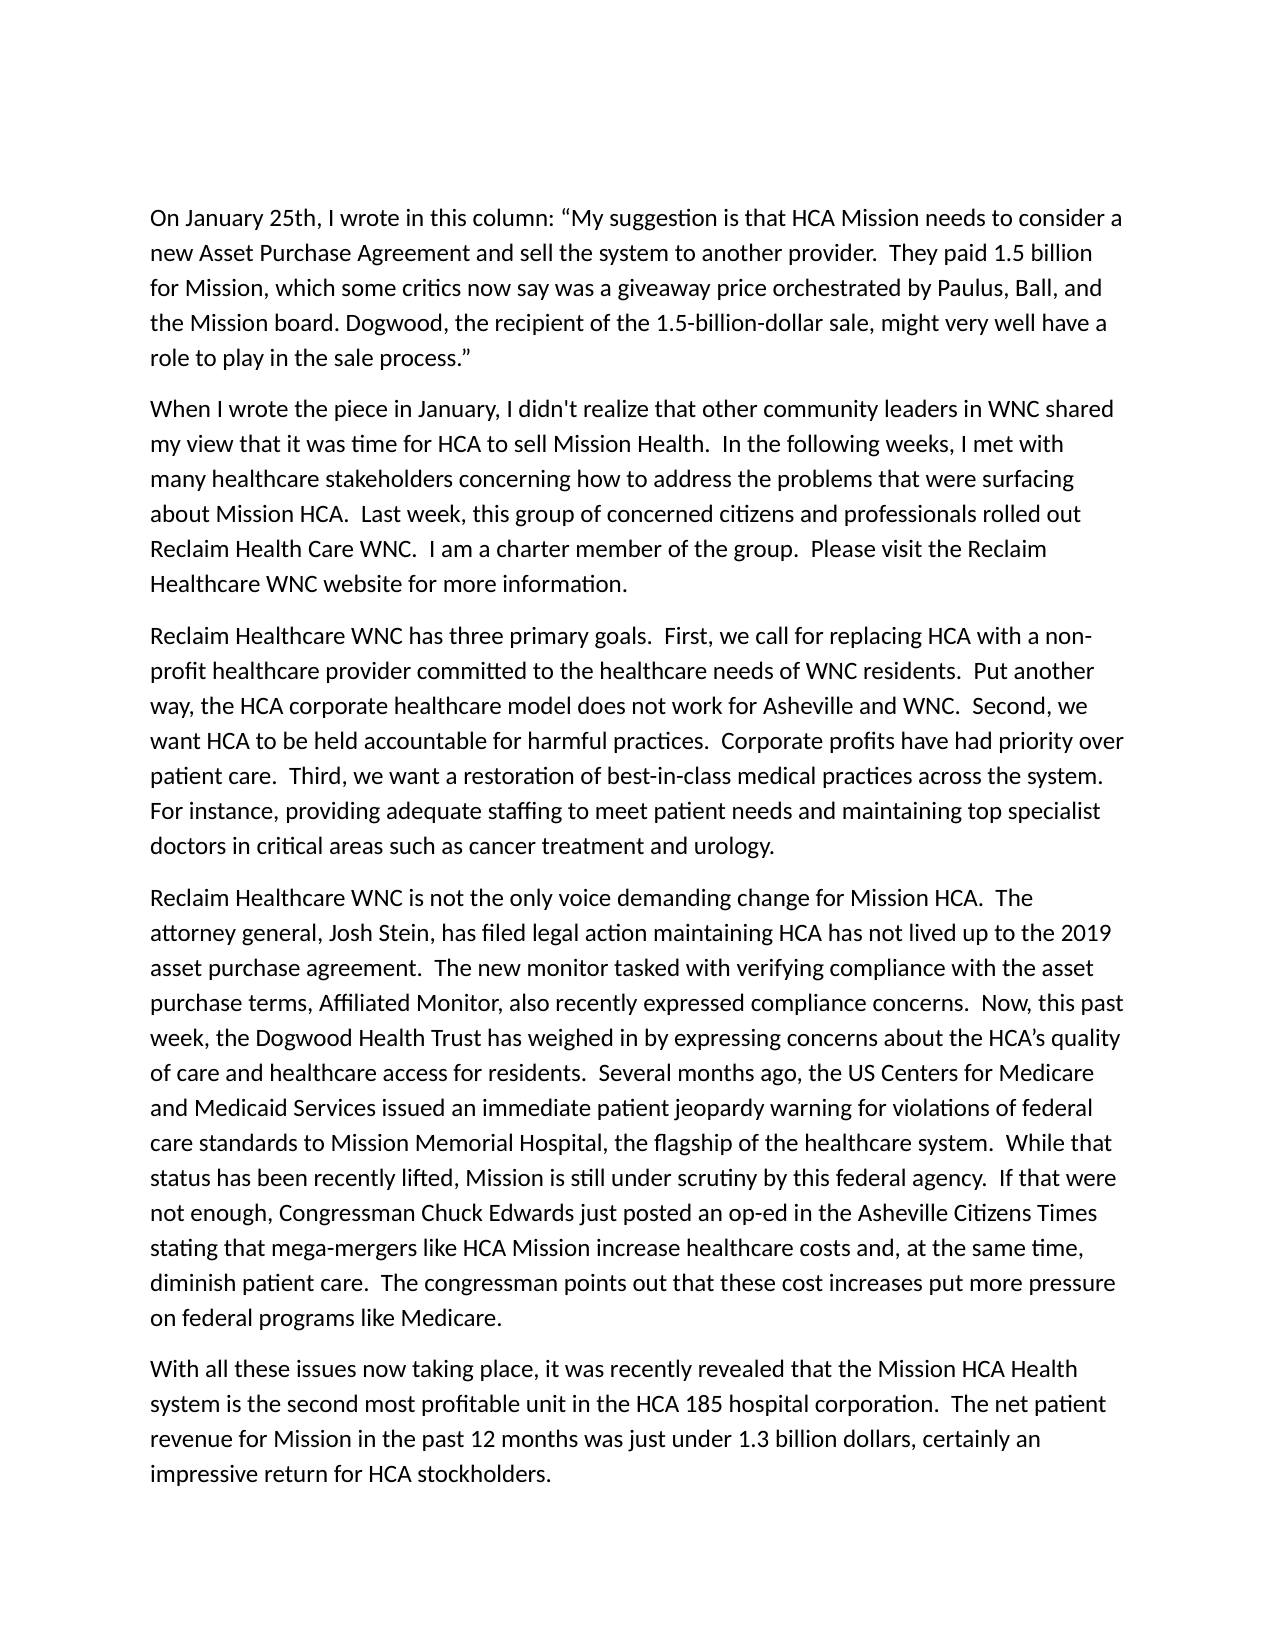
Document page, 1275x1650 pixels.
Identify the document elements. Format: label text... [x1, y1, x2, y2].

text When I wrote the piece in January, I didn't realize that other community leaders in WNC shared my view that it was time for HCA to sell Mission Health. In the following weeks, I met with many healthcare stakeholders concerning how to address the problems that were surfacing about Mission HCA. Last week, this group of concerned citizens and professionals rolled out Reclaim Health Care WNC. I am a charter member of the group. Please visit the Reclaim Healthcare WNC website for more information. [150, 393, 1125, 599]
text Reclaim Healthcare WNC has three primary goals. First, we call for replacing HCA with a non-profit healthcare provider committed to the healthcare needs of WNC residents. Put another way, the HCA corporate healthcare model does not work for Asheville and WNC. Second, we want HCA to be held accountable for harmful practices. Corporate profits have had priority over patient care. Third, we want a restoration of best-in-class medical practices across the system. For instance, providing adequate staffing to meet patient needs and maintaining top specialist doctors in critical areas such as cancer treatment and urology. [150, 620, 1125, 861]
text With all these issues now taking place, it was recently revealed that the Mission HCA Health system is the second most profitable unit in the HCA 185 hospital corporation. The net patient revenue for Mission in the past 12 months was just under 1.3 billion dollars, certainly an impressive return for HCA stockholders. [150, 1353, 1125, 1489]
text Reclaim Healthcare WNC is not the only voice demanding change for Mission HCA. The attorney general, Josh Stein, has filed legal action maintaining HCA has not lived up to the 2019 asset purchase agreement. The new monitor tasked with verifying compliance with the asset purchase terms, Affiliated Monitor, also recently expressed compliance concerns. Now, this past week, the Dogwood Health Trust has weighed in by expressing concerns about the HCA’s quality of care and healthcare access for residents. Several months ago, the US Centers for Medicare and Medicaid Services issued an immediate patient jeopardy warning for violations of federal care standards to Mission Memorial Hospital, the flagship of the healthcare system. While that status has been recently lifted, Mission is still under scrutiny by this federal agency. If that were not enough, Congressman Chuck Edwards just posted an op-ed in the Asheville Citizens Times stating that mega-mergers like HCA Mission increase healthcare costs and, at the same time, diminish patient care. The congressman points out that these cost increases put more pressure on federal programs like Medicare. [150, 882, 1125, 1332]
text On January 25th, I wrote in this column: “My suggestion is that HCA Mission needs to consider a new Asset Purchase Agreement and sell the system to another provider. They paid 1.5 billion for Mission, which some critics now say was a giveaway price orchestrated by Paulus, Ball, and the Mission board. Dogwood, the recipient of the 1.5-billion-dollar sale, might very well have a role to play in the sale process.” [150, 202, 1125, 372]
